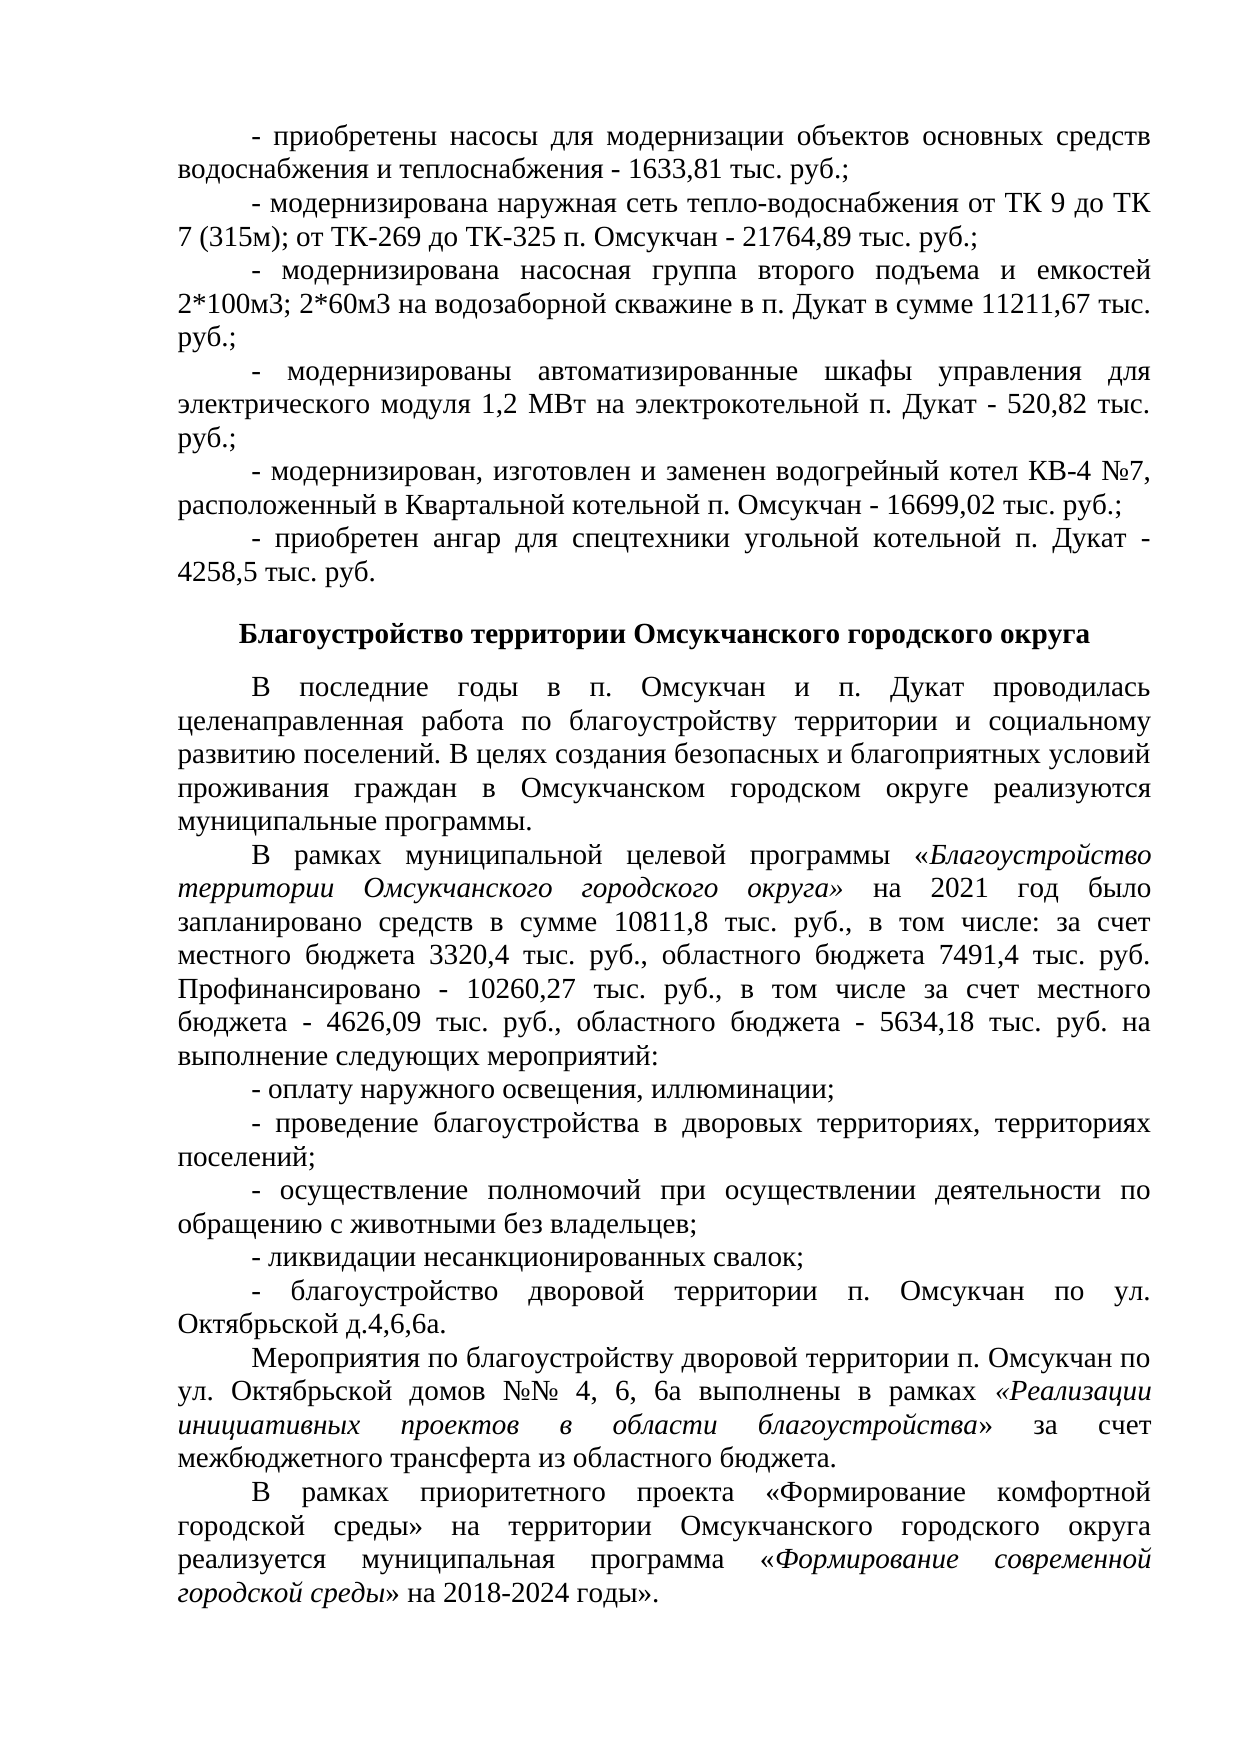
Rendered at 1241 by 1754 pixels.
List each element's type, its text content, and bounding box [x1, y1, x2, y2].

text - проведение благоустройства в дворовых территориях, территориях поселений; [177, 1105, 1152, 1172]
text - благоустройство дворовой территории п. Омсукчан по ул. Октябрьской д.4,6,6а. [177, 1273, 1152, 1340]
text - осуществление полномочий при осуществлении деятельности по обращению с животными без владельцев; [177, 1172, 1152, 1239]
text - приобретены насосы для модернизации объектов основных средств водоснабжения и теплоснабжения - 1633,81 тыс. руб.; [177, 118, 1152, 185]
text - оплату наружного освещения, иллюминации; [177, 1072, 1152, 1105]
text Мероприятия по благоустройству дворовой территории п. Омсукчан по ул. Октябрьской домов №№ 4, 6, 6а выполнены в рамках «Реализации инициативных проектов в области благоустройства» за счет межбюджетного трансферта из областного бюджета. [177, 1340, 1152, 1474]
text - модернизирована наружная сеть тепло-водоснабжения от ТК 9 до ТК 7 (315м); от ТК-269 до ТК-325 п. Омсукчан - 21764,89 тыс. руб.; [177, 185, 1152, 252]
text - ликвидации несанкционированных свалок; [177, 1239, 1152, 1273]
text - модернизирован, изготовлен и заменен водогрейный котел КВ-4 №7, расположенный в Квартальной котельной п. Омсукчан - 16699,02 тыс. руб.; [177, 453, 1152, 521]
text В рамках муниципальной целевой программы «Благоустройство территории Омсукчанского городского округа» на 2021 год было запланировано средств в сумме 10811,8 тыс. руб., в том числе: за счет местного бюджета 3320,4 тыс. руб., областного бюджета 7491,4 тыс. руб. Профинансировано - 10260,27 тыс. руб., в том числе за счет местного бюджета - 4626,09 тыс. руб., областного бюджета - 5634,18 тыс. руб. на выполнение следующих мероприятий: [177, 837, 1152, 1072]
text - приобретен ангар для спецтехники угольной котельной п. Дукат - 4258,5 тыс. руб. [177, 521, 1152, 588]
text В рамках приоритетного проекта «Формирование комфортной городской среды» на территории Омсукчанского городского округа реализуется муниципальная программа «Формирование современной городской среды» на 2018-2024 годы». [177, 1474, 1152, 1608]
text - модернизированы автоматизированные шкафы управления для электрического модуля 1,2 МВт на электрокотельной п. Дукат - 520,82 тыс. руб.; [177, 353, 1152, 453]
text - модернизирована насосная группа второго подъема и емкостей 2*100м3; 2*60м3 на водозаборной скважине в п. Дукат в сумме 11211,67 тыс. руб.; [177, 252, 1152, 353]
text В последние годы в п. Омсукчан и п. Дукат проводилась целенаправленная работа по благоустройству территории и социальному развитию поселений. В целях создания безопасных и благоприятных условий проживания граждан в Омсукчанском городском округе реализуются муниципальные программы. [177, 669, 1152, 837]
text Благоустройство территории Омсукчанского городского округа [177, 616, 1152, 650]
